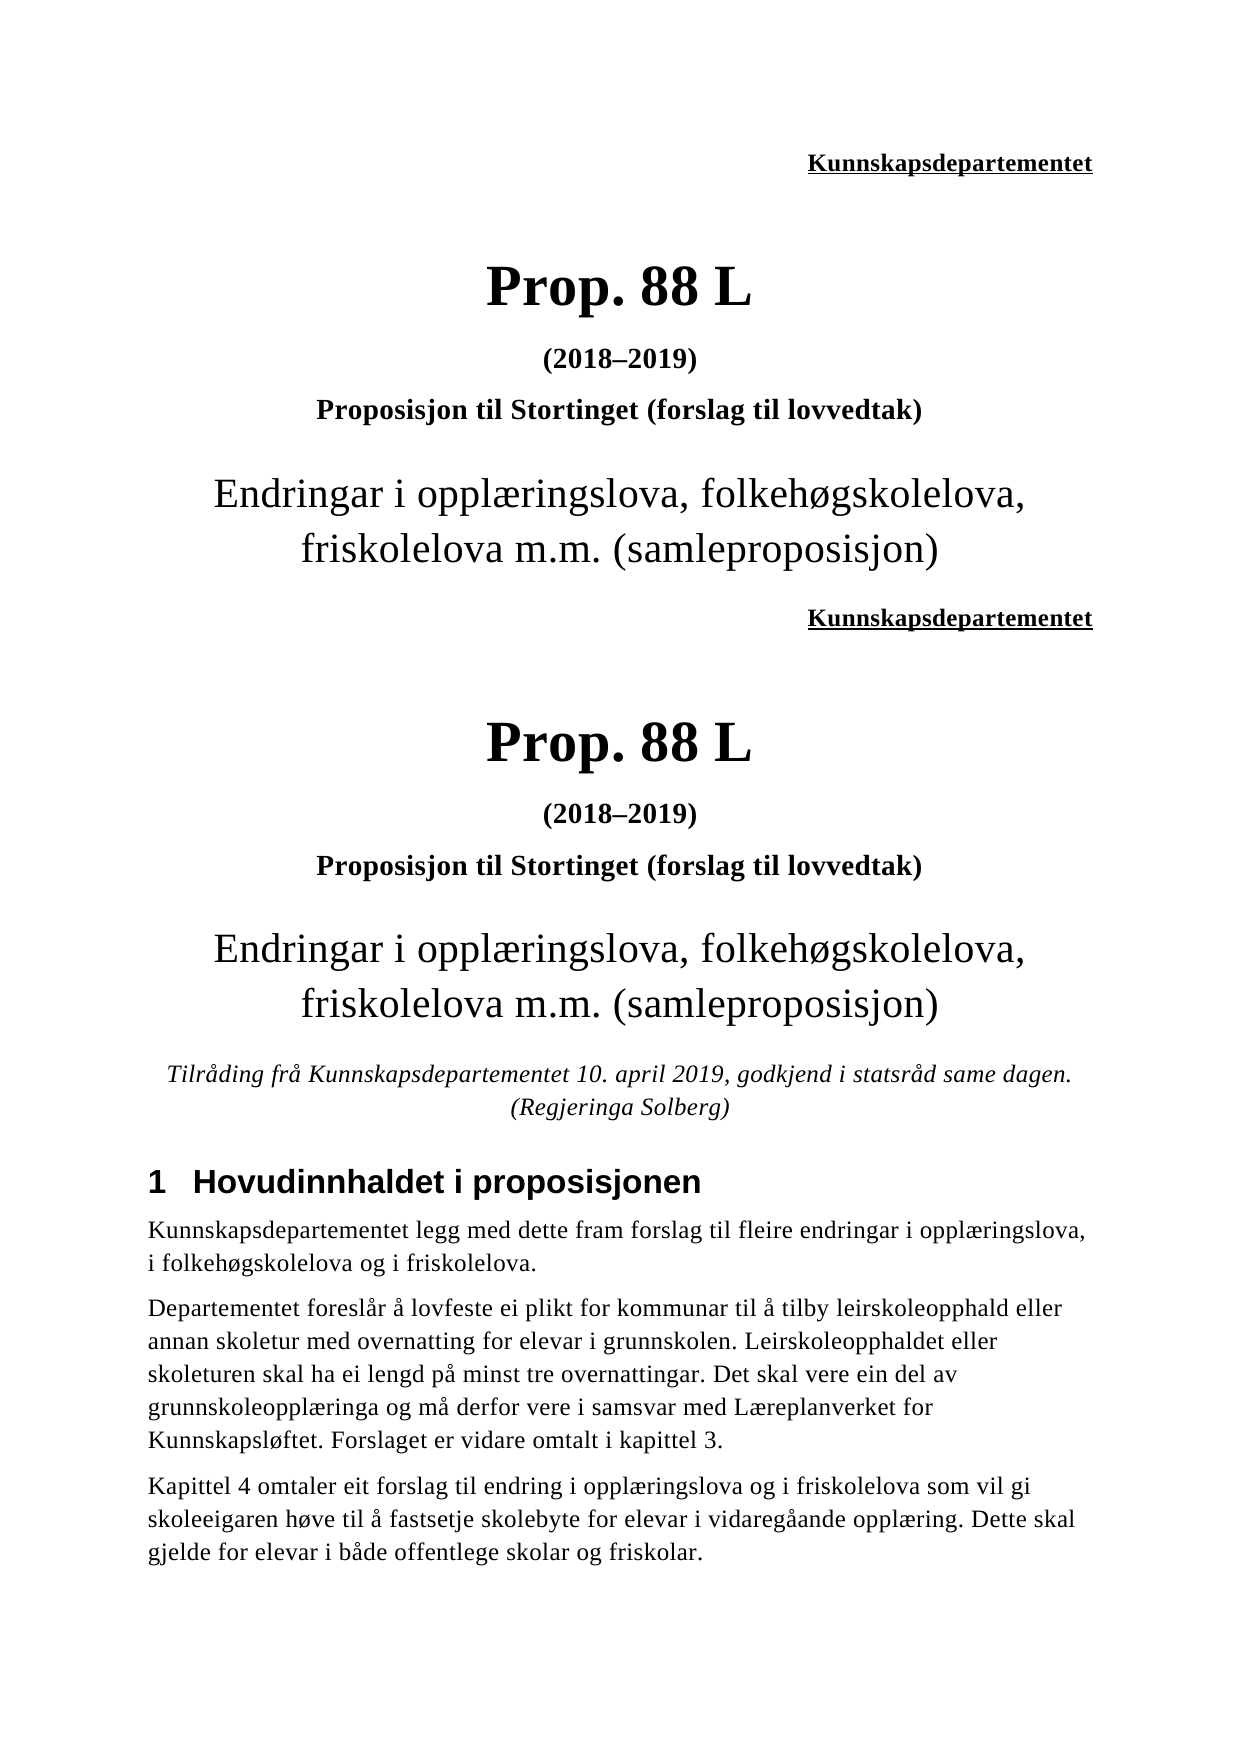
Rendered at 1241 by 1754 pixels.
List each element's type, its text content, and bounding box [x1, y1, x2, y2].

text Prop. 88 L [148, 251, 1093, 318]
text Tilråding frå Kunnskapsdepartementet 10. april 2019, godkjend i statsråd same dagen. (Regjeringa Solberg) [148, 1059, 1093, 1121]
text Proposisjon til Stortinget (forslag til lovvedtak) [148, 392, 1093, 426]
subtitle Hovudinnhaldet i proposisjonen [148, 1162, 1093, 1201]
text Prop. 88 L [148, 707, 1093, 774]
text Kunnskapsdepartementet [148, 603, 1093, 632]
text (2018–2019) [148, 341, 1093, 374]
text Kapittel 4 omtaler eit forslag til endring i opplæringslova og i friskolelova som vil gi skoleeigaren høve til å fastsetje skolebyte for elevar i vidaregåande opplæring. Dette skal gjelde for elevar i både offentlege skolar og friskolar. [148, 1471, 1093, 1566]
text Departementet foreslår å lovfeste ei plikt for kommunar til å tilby leirskoleopphald eller annan skoletur med overnatting for elevar i grunnskolen. Leirskoleopphaldet eller skoleturen skal ha ei lengd på minst tre overnattingar. Det skal vere ein del av grunnskoleopplæringa og må derfor vere i samsvar med Læreplanverket for Kunnskapsløftet. Forslaget er vidare omtalt i kapittel 3. [148, 1293, 1093, 1454]
text Kunnskapsdepartementet legg med dette fram forslag til fleire endringar i opplæringslova, i folkehøgskolelova og i friskolelova. [148, 1215, 1093, 1277]
text (2018–2019) [148, 797, 1093, 830]
text Endringar i opplæringslova, folkehøgskolelova, friskolelova m.m. (samleproposisjon) [148, 924, 1093, 1027]
text Endringar i opplæringslova, folkehøgskolelova, friskolelova m.m. (samleproposisjon) [148, 468, 1093, 571]
text Proposisjon til Stortinget (forslag til lovvedtak) [148, 848, 1093, 881]
text Kunnskapsdepartementet [148, 148, 1093, 176]
